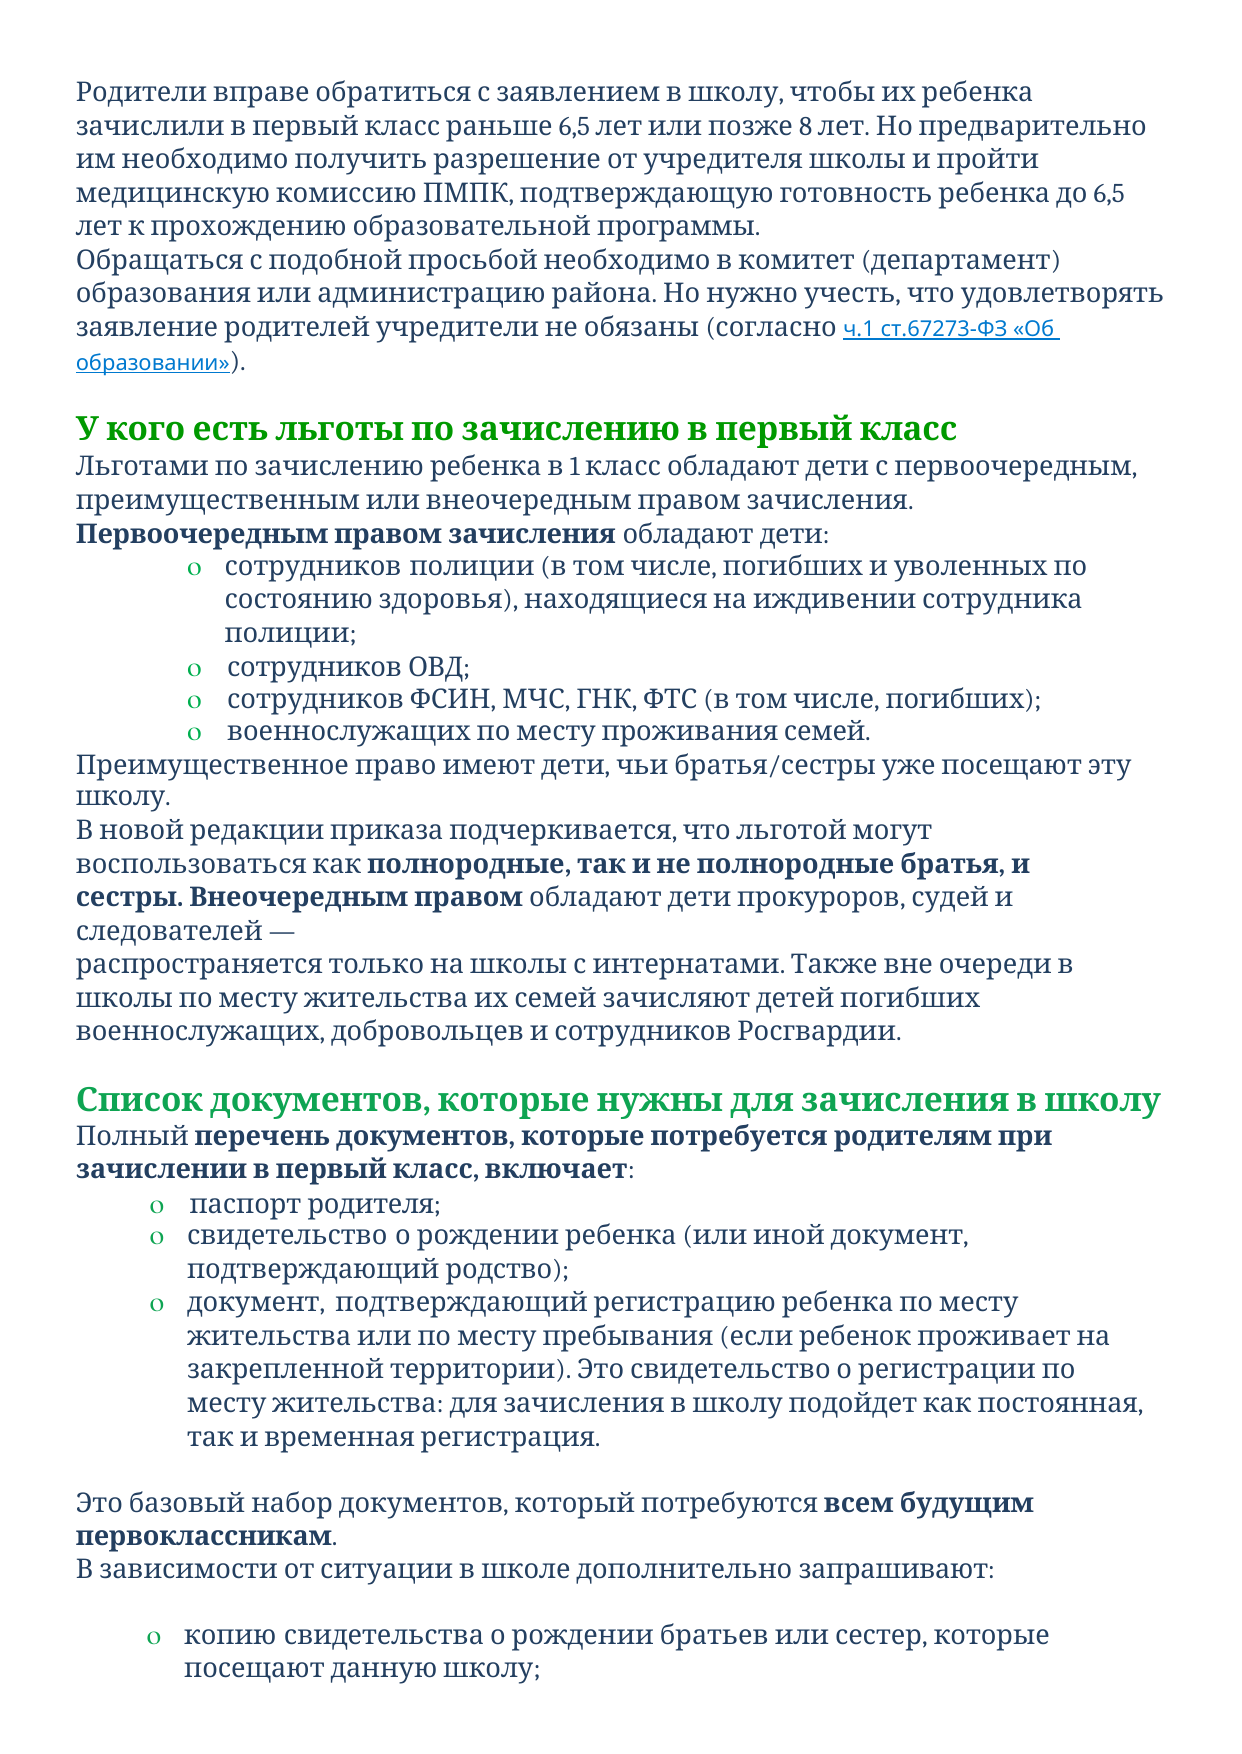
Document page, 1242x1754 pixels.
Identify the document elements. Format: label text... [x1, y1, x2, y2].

list паспорт родителя; [149, 1187, 1168, 1219]
text Это базовый набор документов, который потребуются всем будущим первоклассникам. [76, 1488, 1168, 1552]
text Первоочередным правом зачисления обладают дети: [76, 518, 1168, 549]
list копию свидетельства о рождении братьев или сестер, которые посещают данную школу; [146, 1620, 1094, 1684]
text Обращаться с подобной просьбой необходимо в комитет (департамент) образования или администрацию района. Но нужно учесть, что удовлетворять заявление родителей учредители не обязаны (согласно ч.1 ст.67273-ФЗ «Об образовании»). [76, 245, 1168, 377]
text Преимущественное право имеют дети, чьи братья/сестры уже посещают эту школу. [76, 750, 1168, 812]
text Льготами по зачислению ребенка в 1 класс обладают дети с первоочередным, преимущественным или внеочередным правом зачисления. [76, 451, 1168, 516]
text В новой редакции приказа подчеркивается, что льготой могут воспользоваться как полнородные, так и не полнородные братья, и сестры. Внеочередным правом обладают дети прокуроров, судей и следователей — [76, 815, 1052, 947]
list сотрудников ФСИН, МЧС, ГНК, ФТС (в том числе, погибших); [187, 684, 1168, 715]
list сотрудников полиции (в том числе, погибших и уволенных по состоянию здоровья), находящиеся на иждивении сотрудника полиции; [187, 551, 1134, 649]
text Родители вправе обратиться с заявлением в школу, чтобы их ребенка зачислили в первый класс раньше 6,5 лет или позже 8 лет. Но предварительно им необходимо получить разрешение от учредителя школы и пройти медицинскую комиссию ПМПК, подтверждающую готовность ребенка до 6,5 лет к прохождению образовательной программы. [76, 77, 1168, 242]
list документ, подтверждающий регистрацию ребенка по месту жительства или по месту пребывания (если ребенок проживает на закрепленной территории). Это свидетельство о регистрации по месту жительства: для зачисления в школу подойдет как постоянная, так и временная регистрация. [149, 1287, 1158, 1453]
text распространяется только на школы с интернатами. Также вне очереди в школы по месту жительства их семей зачисляют детей погибших военнослужащих, добровольцев и сотрудников Росгвардии. [76, 949, 1162, 1047]
list сотрудников ОВД; [187, 651, 1168, 683]
text В зависимости от ситуации в школе дополнительно запрашивают: [76, 1554, 1168, 1585]
subtitle У кого есть льготы по зачислению в первый класс [76, 411, 1168, 449]
list свидетельство о рождении ребенка (или иной документ, подтверждающий родство); [149, 1220, 1119, 1285]
text Список документов, которые нужны для зачисления в школу Полный перечень документов, которые потребуется родителям при зачислении в первый класс, включает: [76, 1081, 1162, 1186]
list военнослужащих по месту проживания семей. [187, 716, 1168, 747]
